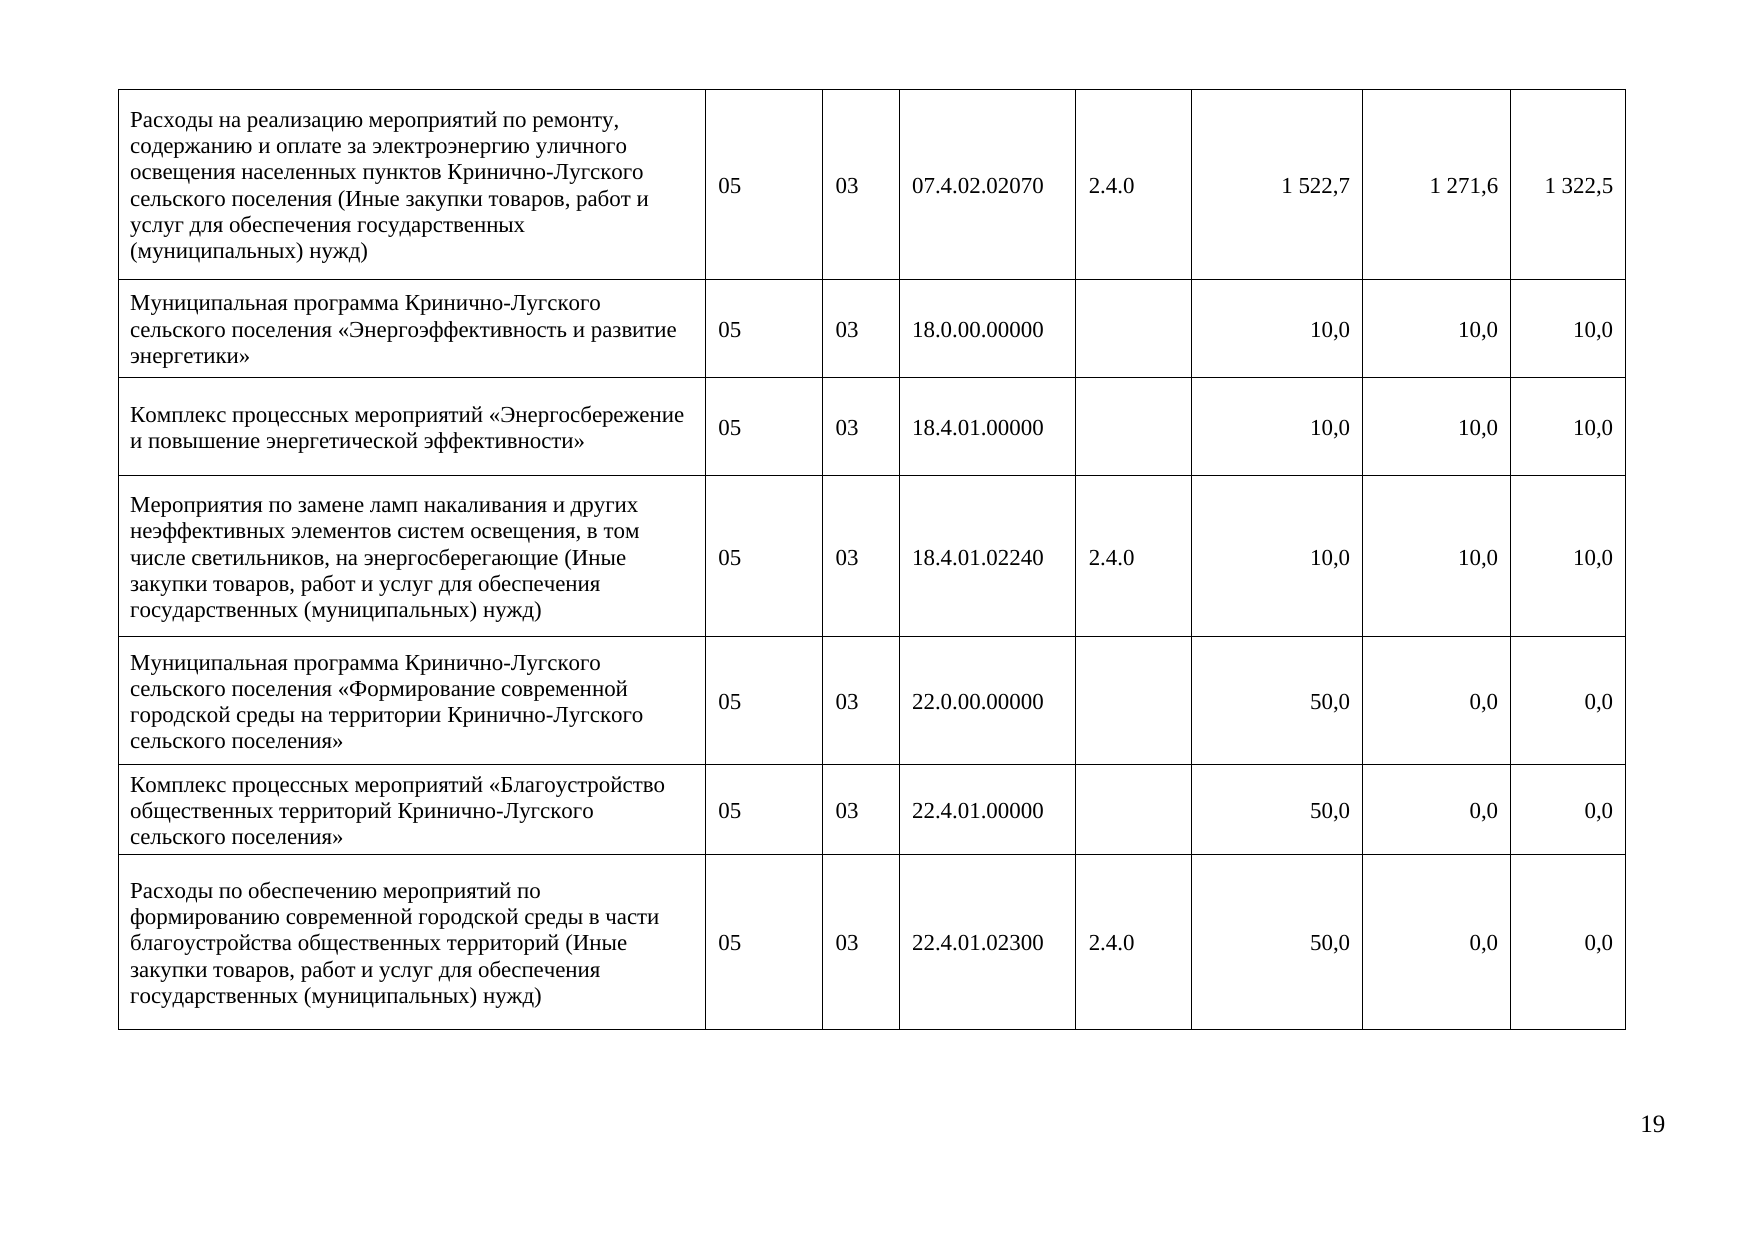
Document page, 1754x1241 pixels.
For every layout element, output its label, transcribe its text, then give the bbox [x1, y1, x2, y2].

table_cell 10,0 [1363, 476, 1510, 636]
table_cell 03 [823, 476, 899, 636]
table_cell 03 [823, 637, 899, 764]
table_cell 05 [706, 280, 822, 377]
table_cell 03 [823, 280, 899, 377]
table_cell 0,0 [1363, 855, 1510, 1029]
table_cell 03 [823, 765, 899, 854]
table_cell Комплекс процессных мероприятий «Энергосбережение и повышение энергетической эффективности» [119, 378, 705, 475]
table_cell 10,0 [1511, 476, 1625, 636]
table_cell 03 [823, 378, 899, 475]
table_cell 07.4.02.02070 [900, 90, 1075, 278]
table_cell 10,0 [1363, 280, 1510, 377]
table_cell Муниципальная программа Кринично-Лугского сельского поселения «Энергоэффективность и развитие энергетики» [119, 280, 705, 377]
table_cell Расходы по обеспечению мероприятий по формированию современной городской среды в части благоустройства общественных территорий (Иные закупки товаров, работ и услуг для обеспечения государственных (муниципальных) нужд) [119, 855, 705, 1029]
table_cell 05 [706, 476, 822, 636]
table_cell [1076, 765, 1191, 854]
table_cell [1076, 280, 1191, 377]
table_cell 18.4.01.00000 [900, 378, 1075, 475]
table_cell 50,0 [1192, 765, 1362, 854]
table_cell 1 271,6 [1363, 90, 1510, 278]
table_cell 03 [823, 90, 899, 278]
table_cell 22.4.01.00000 [900, 765, 1075, 854]
table_cell 1 322,5 [1511, 90, 1625, 278]
table_cell 0,0 [1511, 637, 1625, 764]
table_cell 05 [706, 378, 822, 475]
table_cell 0,0 [1363, 765, 1510, 854]
table_cell 10,0 [1363, 378, 1510, 475]
table_cell 2.4.0 [1076, 476, 1191, 636]
table_cell 1 522,7 [1192, 90, 1362, 278]
table_cell 10,0 [1511, 280, 1625, 377]
table_cell 10,0 [1192, 378, 1362, 475]
table_cell 0,0 [1511, 765, 1625, 854]
table_cell Расходы на реализацию мероприятий по ремонту, содержанию и оплате за электроэнергию уличного освещения населенных пунктов Кринично-Лугского сельского поселения (Иные закупки товаров, работ и услуг для обеспечения государственных (муниципальных) нужд) [119, 90, 705, 278]
table_cell 10,0 [1192, 476, 1362, 636]
table_cell Мероприятия по замене ламп накаливания и других неэффективных элементов систем освещения, в том числе светильников, на энергосберегающие (Иные закупки товаров, работ и услуг для обеспечения государственных (муниципальных) нужд) [119, 476, 705, 636]
table_cell 0,0 [1511, 855, 1625, 1029]
table_cell 50,0 [1192, 637, 1362, 764]
table_cell 22.0.00.00000 [900, 637, 1075, 764]
table_cell Комплекс процессных мероприятий «Благоустройство общественных территорий Кринично-Лугского сельского поселения» [119, 765, 705, 854]
table_cell 05 [706, 90, 822, 278]
table_cell 18.4.01.02240 [900, 476, 1075, 636]
table_cell 03 [823, 855, 899, 1029]
table_cell 2.4.0 [1076, 855, 1191, 1029]
table_cell [1076, 637, 1191, 764]
table_cell 22.4.01.02300 [900, 855, 1075, 1029]
table_cell 0,0 [1363, 637, 1510, 764]
table_cell 05 [706, 855, 822, 1029]
table_cell 05 [706, 637, 822, 764]
table_cell 05 [706, 765, 822, 854]
table_cell 18.0.00.00000 [900, 280, 1075, 377]
table_cell Муниципальная программа Кринично-Лугского сельского поселения «Формирование современной городской среды на территории Кринично-Лугского сельского поселения» [119, 637, 705, 764]
table_cell 10,0 [1511, 378, 1625, 475]
table_cell 2.4.0 [1076, 90, 1191, 278]
table_cell 50,0 [1192, 855, 1362, 1029]
table_cell 10,0 [1192, 280, 1362, 377]
table_cell [1076, 378, 1191, 475]
